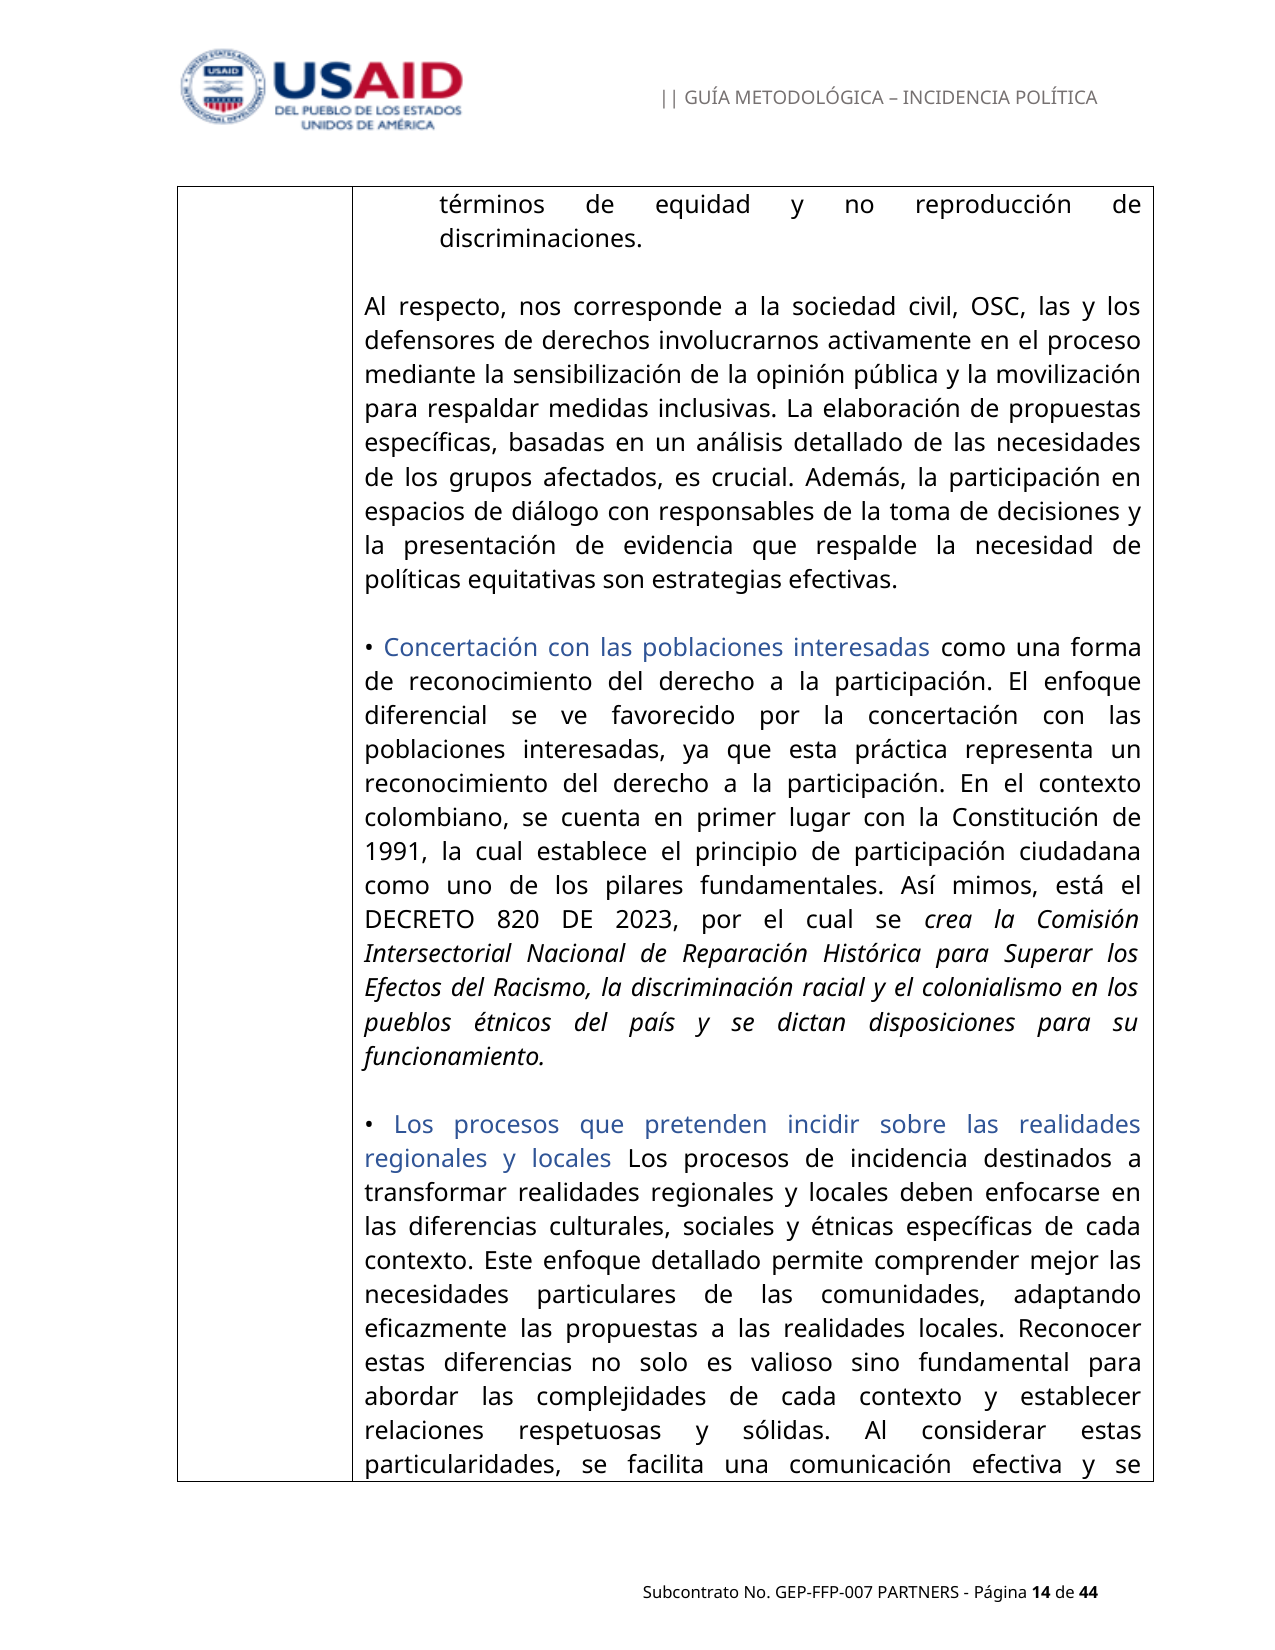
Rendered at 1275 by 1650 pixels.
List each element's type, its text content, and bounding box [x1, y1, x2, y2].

picture [153, 21, 511, 137]
